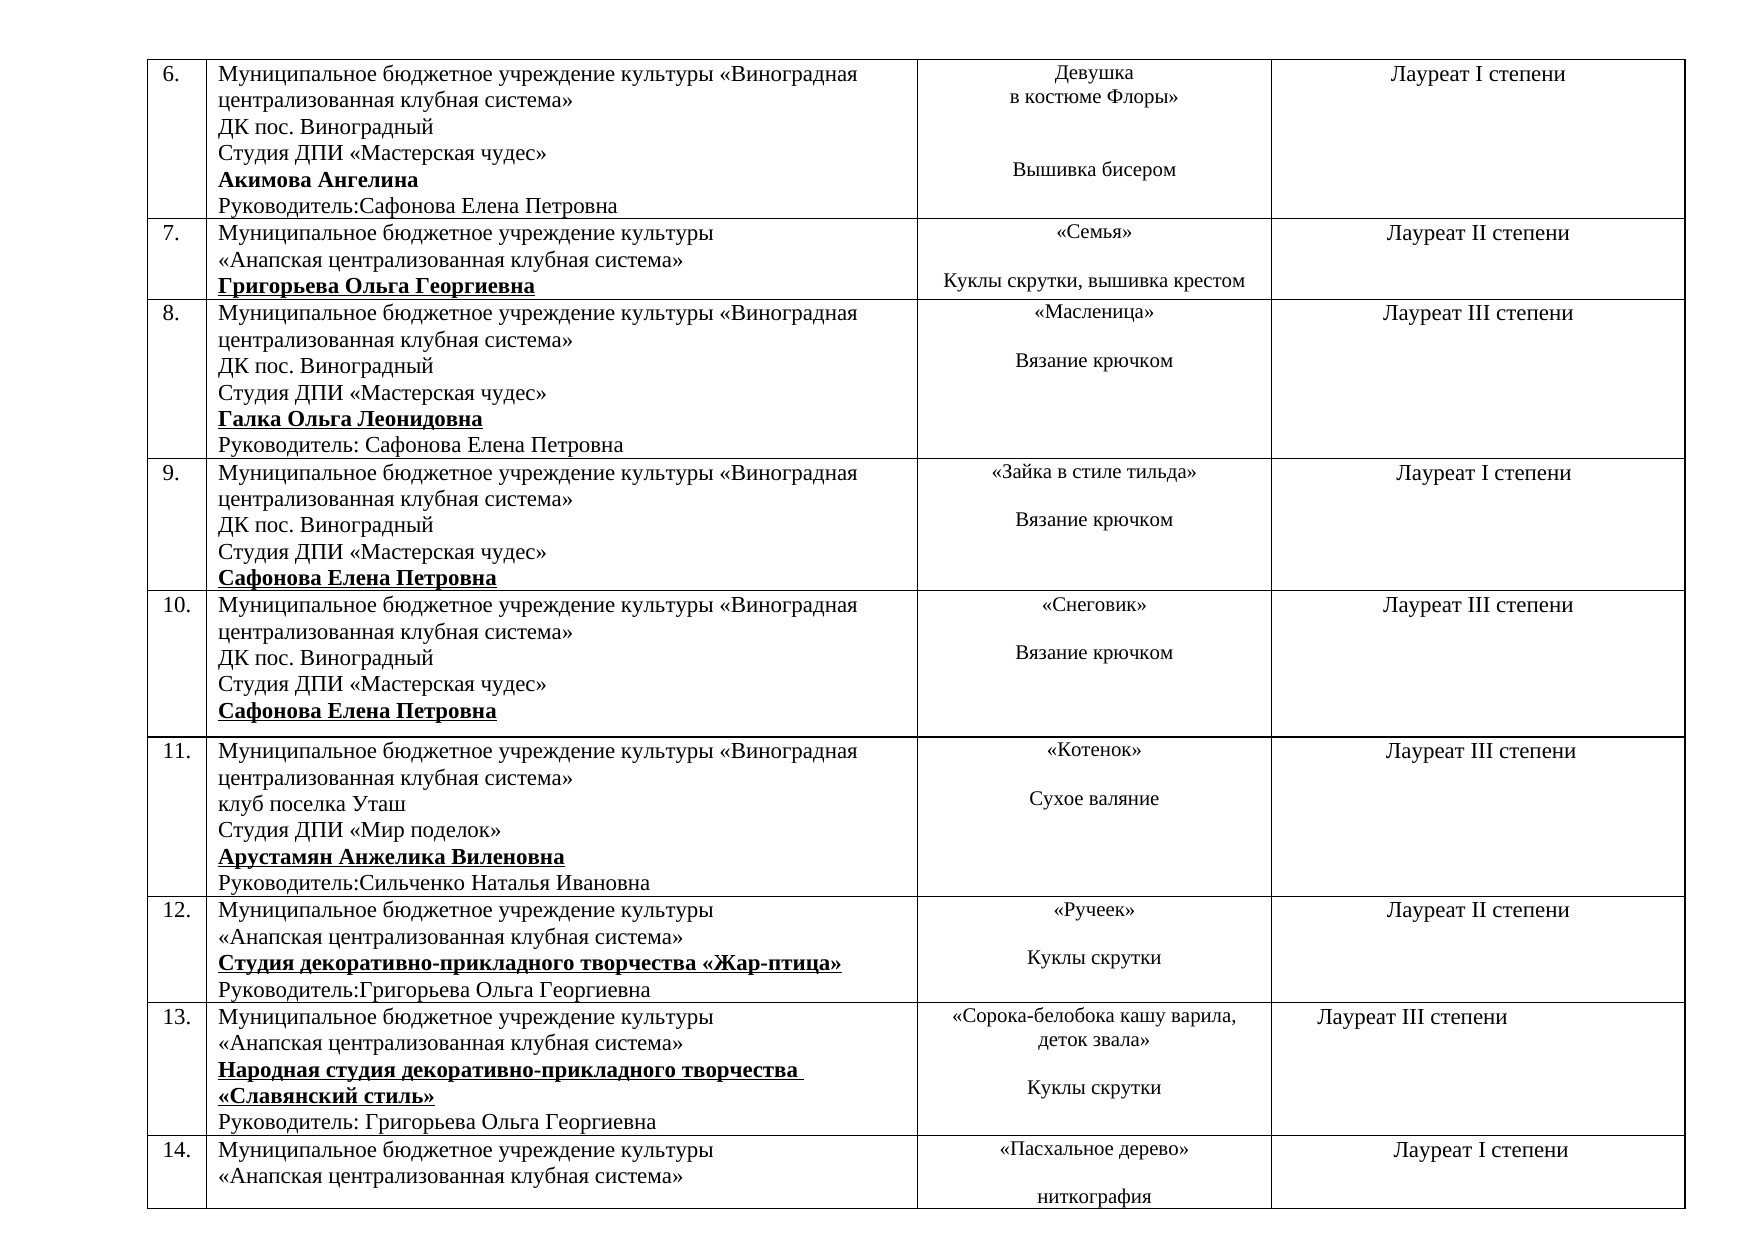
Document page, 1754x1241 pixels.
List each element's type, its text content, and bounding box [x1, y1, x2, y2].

table_cell Девушка в костюме Флоры» Вышивка бисером [918, 60, 1271, 218]
table_cell [148, 897, 206, 1002]
table_cell «Ручеек» Куклы скрутки [918, 897, 1271, 1002]
table_cell Лауреат III степени [1272, 591, 1684, 736]
table_cell [148, 459, 206, 590]
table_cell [918, 1136, 1271, 1208]
table_cell Лауреат I степени [1272, 459, 1684, 590]
table_cell «Снеговик» Вязание крючком [918, 591, 1271, 736]
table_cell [207, 1136, 917, 1208]
table_cell Лауреат II степени [1272, 897, 1684, 1002]
table_cell [148, 591, 206, 736]
table_cell Лауреат II степени [1272, 219, 1684, 298]
table_cell Муниципальное бюджетное учреждение культуры «Анапская централизованная клубная система» Народная студия декоративно-прикладного творчества «Славянский стиль» Руководитель: Григорьева Ольга Георгиевна [207, 1003, 917, 1135]
table_cell [148, 1003, 206, 1135]
table_cell Муниципальное бюджетное учреждение культуры «Виноградная централизованная клубная система» ДК пос. Виноградный Студия ДПИ «Мастерская чудес» Акимова Ангелина Руководитель:Сафонова Елена Петровна [207, 60, 917, 218]
table_cell [148, 60, 206, 218]
table_cell «Сорока-белобока кашу варила, деток звала» Куклы скрутки [918, 1003, 1271, 1135]
table_cell [148, 300, 206, 458]
table_cell Лауреат I степени [1272, 60, 1684, 218]
table_cell Муниципальное бюджетное учреждение культуры «Анапская централизованная клубная система» Григорьева Ольга Георгиевна [207, 219, 917, 298]
table_cell «Масленица» Вязание крючком [918, 300, 1271, 458]
table_cell Лауреат III степени [1272, 300, 1684, 458]
table_cell [148, 219, 206, 298]
table_cell Лауреат III степени [1272, 1003, 1684, 1135]
table_cell Муниципальное бюджетное учреждение культуры «Анапская централизованная клубная система» Студия декоративно-прикладного творчества «Жар-птица» Руководитель:Григорьева Ольга Георгиевна [207, 897, 917, 1002]
table_cell «Семья» Куклы скрутки, вышивка крестом [918, 219, 1271, 298]
table_cell «Котенок» Сухое валяние [918, 738, 1271, 896]
table_cell «Зайка в стиле тильда» Вязание крючком [918, 459, 1271, 590]
table_cell Лауреат I степени [1272, 1136, 1684, 1208]
table_cell Муниципальное бюджетное учреждение культуры «Виноградная централизованная клубная система» клуб поселка Уташ Студия ДПИ «Мир поделок» Арустамян Анжелика Виленовна Руководитель:Сильченко Наталья Ивановна [207, 738, 917, 896]
table_cell [148, 1136, 206, 1208]
table_cell Лауреат III степени [1272, 738, 1684, 896]
table_cell Муниципальное бюджетное учреждение культуры «Виноградная централизованная клубная система» ДК пос. Виноградный Студия ДПИ «Мастерская чудес» Сафонова Елена Петровна [207, 591, 917, 736]
table_cell Муниципальное бюджетное учреждение культуры «Виноградная централизованная клубная система» ДК пос. Виноградный Студия ДПИ «Мастерская чудес» Галка Ольга Леонидовна Руководитель: Сафонова Елена Петровна [207, 300, 917, 458]
table_cell Муниципальное бюджетное учреждение культуры «Виноградная централизованная клубная система» ДК пос. Виноградный Студия ДПИ «Мастерская чудес» Сафонова Елена Петровна [207, 459, 917, 590]
table_cell [148, 738, 206, 896]
